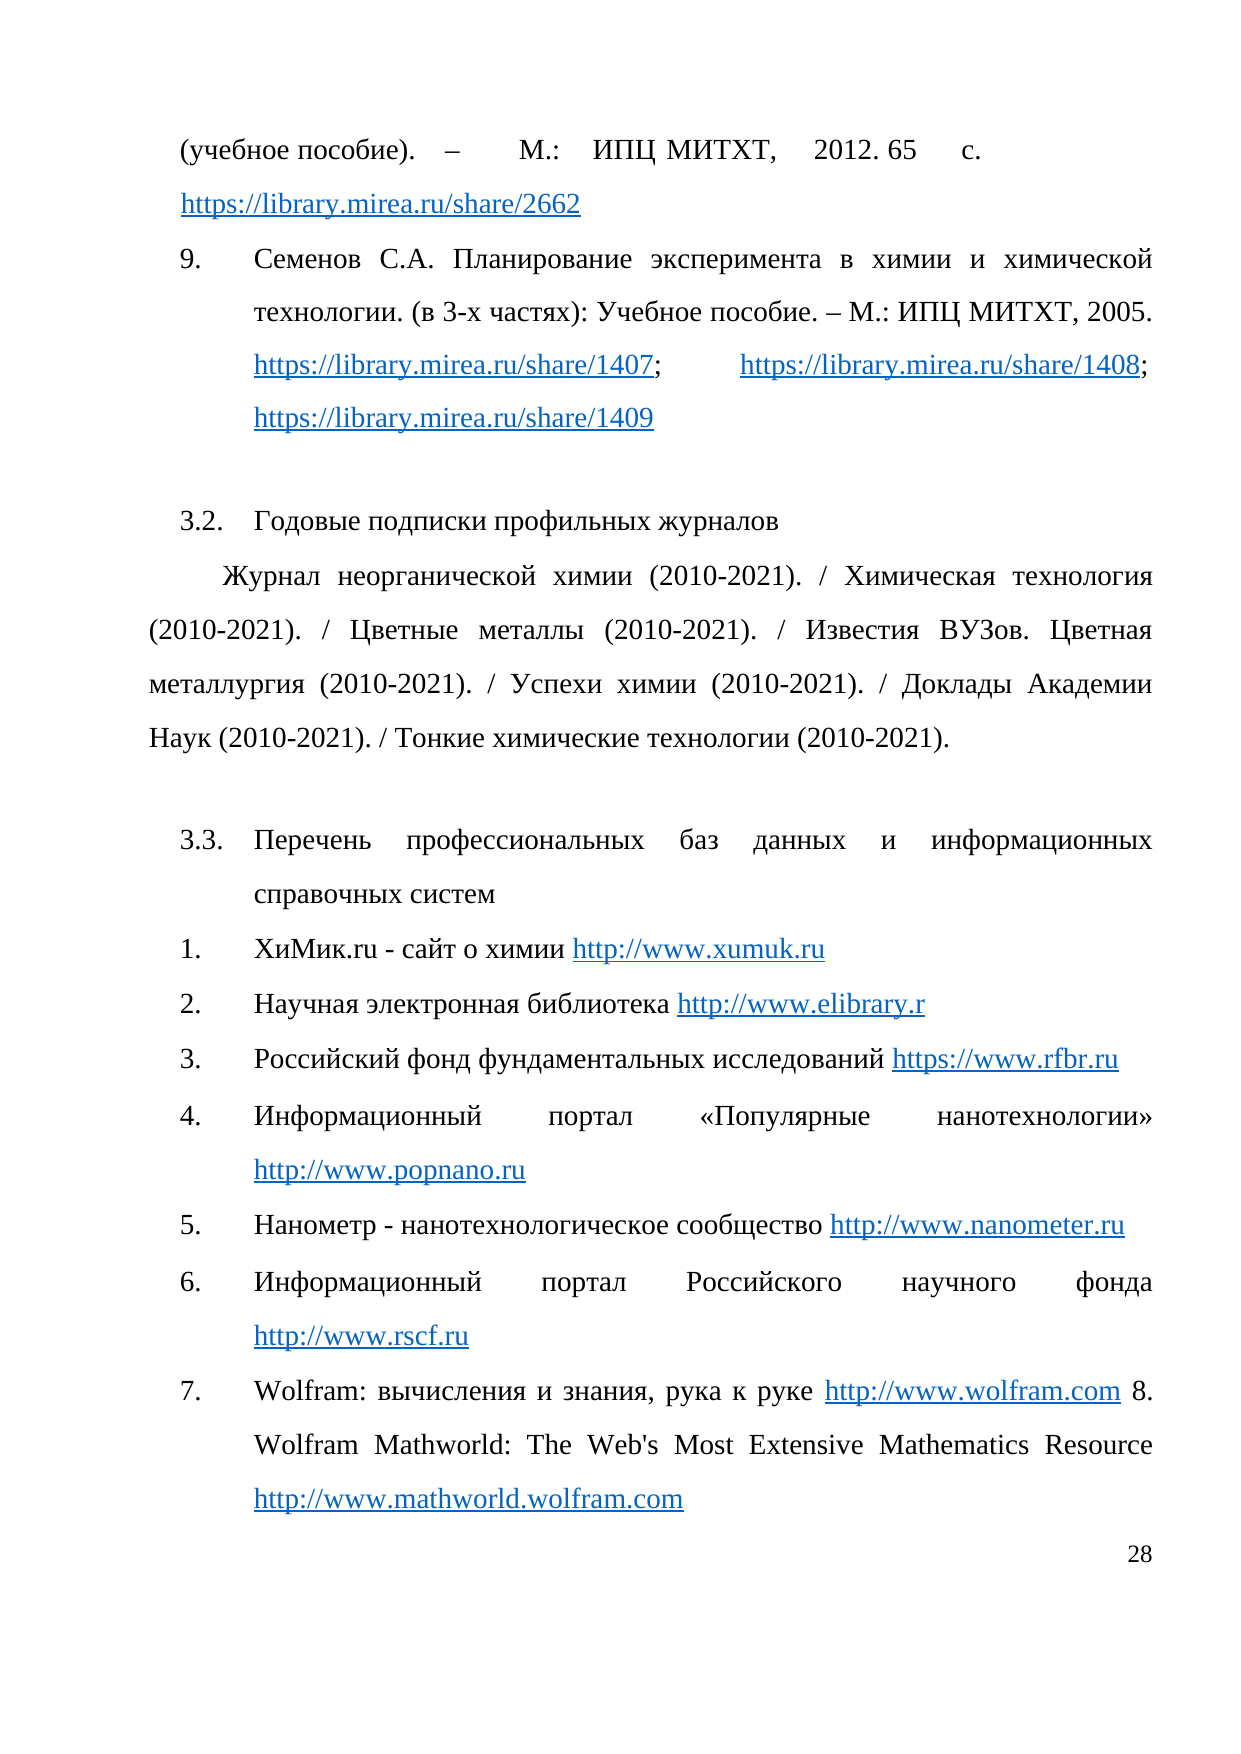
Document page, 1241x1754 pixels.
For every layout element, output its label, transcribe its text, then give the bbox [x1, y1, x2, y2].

text Журнал неорганической химии (2010-2021). / Химическая технология (2010-2021). / Цветные металлы (2010-2021). / Известия ВУЗов. Цветная металлургия (2010-2021). / Успехи химии (2010-2021). / Доклады Академии Наук (2010-2021). / Тонкие химические технологии (2010-2021). [148, 558, 1153, 753]
list ХиМик.ru - сайт о химии http://www.xumuk.ru [179, 932, 1153, 965]
list Информационный портал «Популярные нанотехнологии» http://www.popnano.ru [179, 1098, 1153, 1185]
list Информационный портал Российского научного фонда http://www.rscf.ru [179, 1264, 1153, 1351]
list Годовые подписки профильных журналов [179, 503, 1153, 536]
list Семенов С.А. Планирование эксперимента в химии и химической технологии. (в 3-х частях): Учебное пособие. – М.: ИПЦ МИТХТ, 2005. https://library.mirea.ru/share/1407; https://library.mirea.ru/share/1408; https://library.mirea.ru/share/1409 [179, 242, 1153, 434]
list Wolfram: вычисления и знания, рука к руке http://www.wolfram.com 8. Wolfram Mathworld: The Web's Most Extensive Mathematics Resource http://www.mathworld.wolfram.com [179, 1373, 1153, 1515]
list Российский фонд фундаментальных исследований https://www.rfbr.ru [179, 1041, 1153, 1075]
list Научная электронная библиотека http://www.elibrary.r [179, 986, 1153, 1019]
text (учебное пособие). – М.: ИПЦ МИТХТ, 2012. 65 с. https://library.mirea.ru/share/2662 [179, 132, 1153, 220]
list Перечень профессиональных баз данных и информационных справочных систем [179, 822, 1153, 910]
list Нанометр - нанотехнологическое сообщество http://www.nanometer.ru [179, 1207, 1153, 1241]
